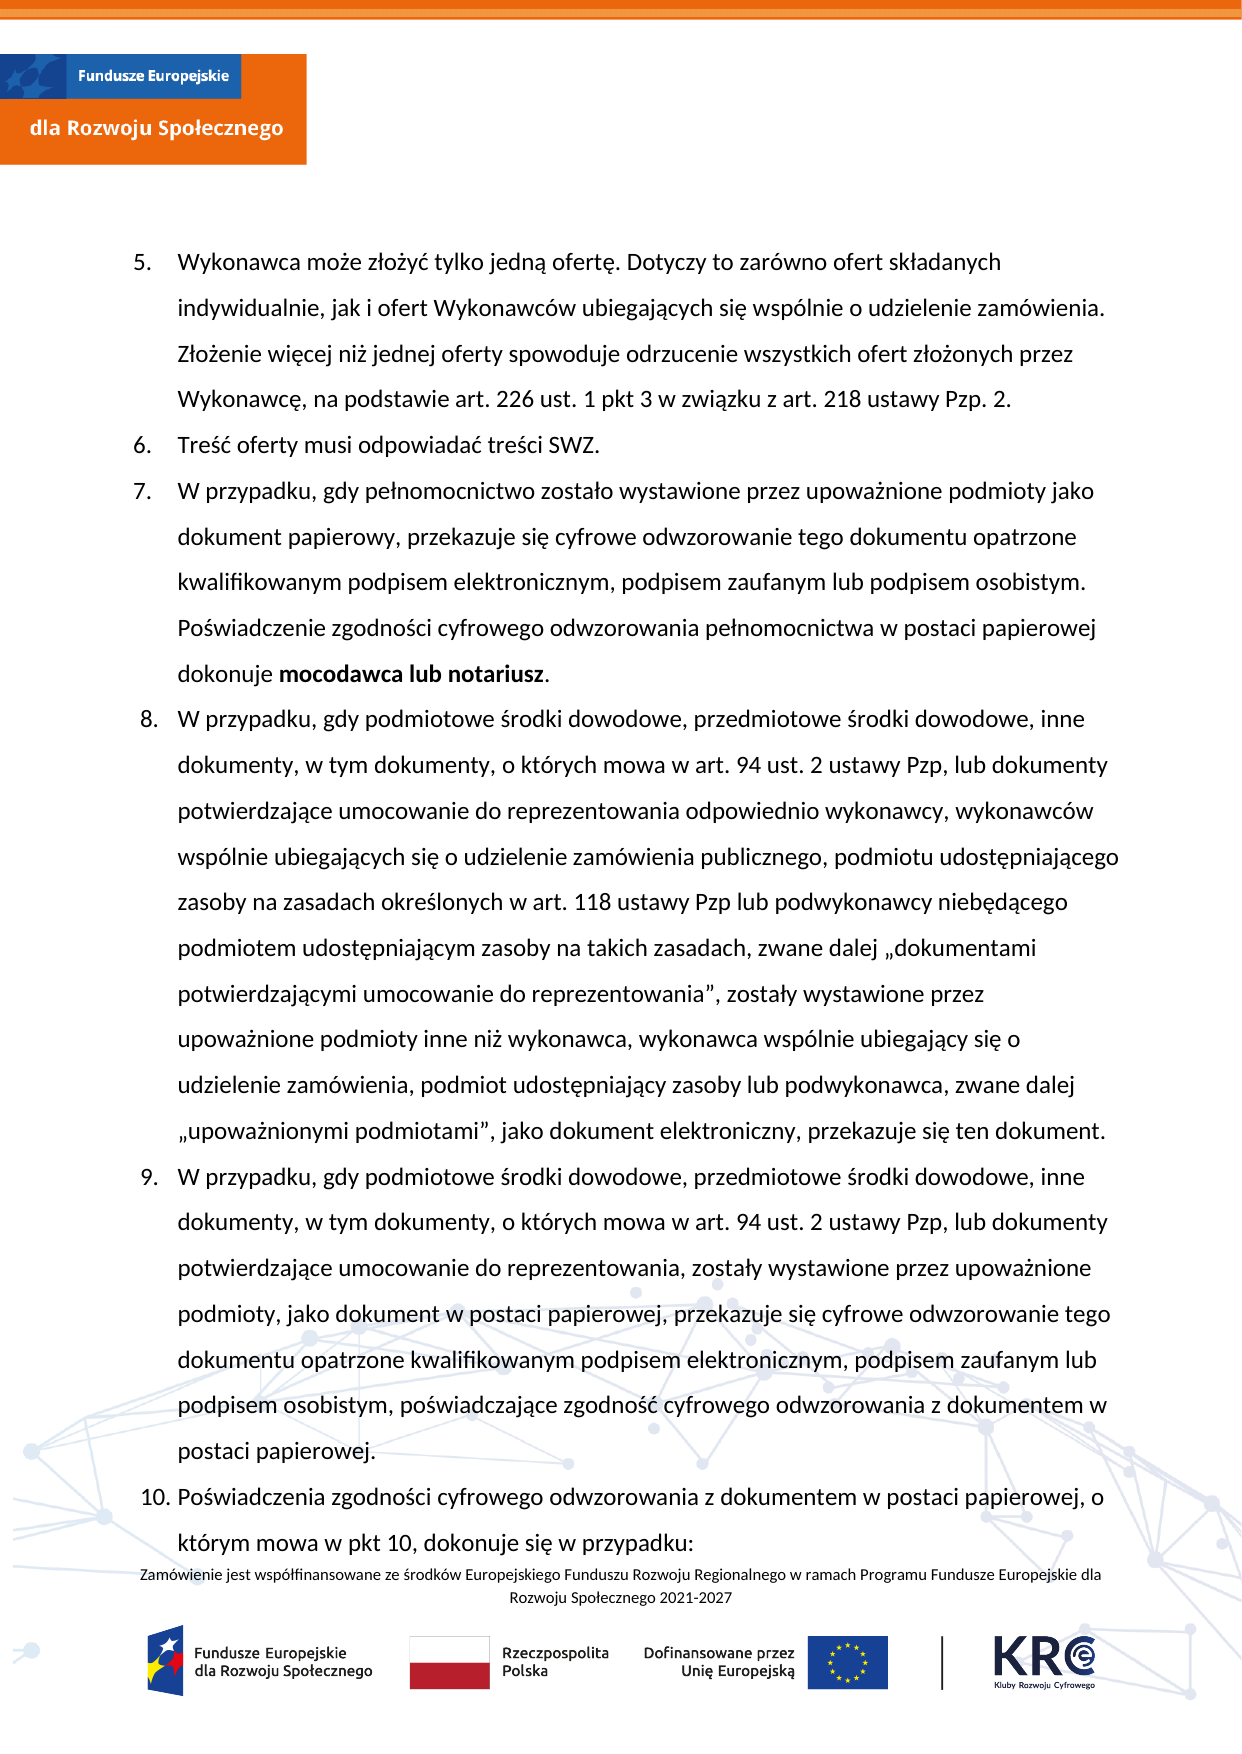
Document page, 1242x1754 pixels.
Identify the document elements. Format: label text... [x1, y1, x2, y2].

list W przypadku, gdy podmiotowe środki dowodowe, przedmiotowe środki dowodowe, inne dokumenty, w tym dokumenty, o których mowa w art. 94 ust. 2 ustawy Pzp, lub dokumenty potwierdzające umocowanie do reprezentowania odpowiednio wykonawcy, wykonawców wspólnie ubiegających się o udzielenie zamówienia publicznego, podmiotu udostępniającego zasoby na zasadach określonych w art. 118 ustawy Pzp lub podwykonawcy niebędącego podmiotem udostępniającym zasoby na takich zasadach, zwane dalej „dokumentami potwierdzającymi umocowanie do reprezentowania”, zostały wystawione przez upoważnione podmioty inne niż wykonawca, wykonawca wspólnie ubiegający się o udzielenie zamówienia, podmiot udostępniający zasoby lub podwykonawca, zwane dalej „upoważnionymi podmiotami”, jako dokument elektroniczny, przekazuje się ten dokument. [140, 703, 1123, 1146]
list W przypadku, gdy pełnomocnictwo zostało wystawione przez upoważnione podmioty jako dokument papierowy, przekazuje się cyfrowe odwzorowanie tego dokumentu opatrzone kwalifikowanym podpisem elektronicznym, podpisem zaufanym lub podpisem osobistym. Poświadczenie zgodności cyfrowego odwzorowania pełnomocnictwa w postaci papierowej dokonuje mocodawca lub notariusz. [133, 475, 1123, 688]
picture [0, 54, 307, 165]
list W przypadku, gdy podmiotowe środki dowodowe, przedmiotowe środki dowodowe, inne dokumenty, w tym dokumenty, o których mowa w art. 94 ust. 2 ustawy Pzp, lub dokumenty potwierdzające umocowanie do reprezentowania, zostały wystawione przez upoważnione podmioty, jako dokument w postaci papierowej, przekazuje się cyfrowe odwzorowanie tego dokumentu opatrzone kwalifikowanym podpisem elektronicznym, podpisem zaufanym lub podpisem osobistym, poświadczające zgodność cyfrowego odwzorowania z dokumentem w postaci papierowej. [140, 1161, 1123, 1466]
picture [13, 1278, 1242, 1754]
list Poświadczenia zgodności cyfrowego odwzorowania z dokumentem w postaci papierowej, o którym mowa w pkt 10, dokonuje się w przypadku: [140, 1481, 1123, 1557]
list Treść oferty musi odpowiadać treści SWZ. [133, 429, 1123, 460]
list Wykonawca może złożyć tylko jedną ofertę. Dotyczy to zarówno ofert składanych indywidualnie, jak i ofert Wykonawców ubiegających się wspólnie o udzielenie zamówienia. Złożenie więcej niż jednej oferty spowoduje odrzucenie wszystkich ofert złożonych przez Wykonawcę, na podstawie art. 226 ust. 1 pkt 3 w związku z art. 218 ustawy Pzp. 2. [133, 246, 1123, 414]
picture [0, 0, 1242, 20]
